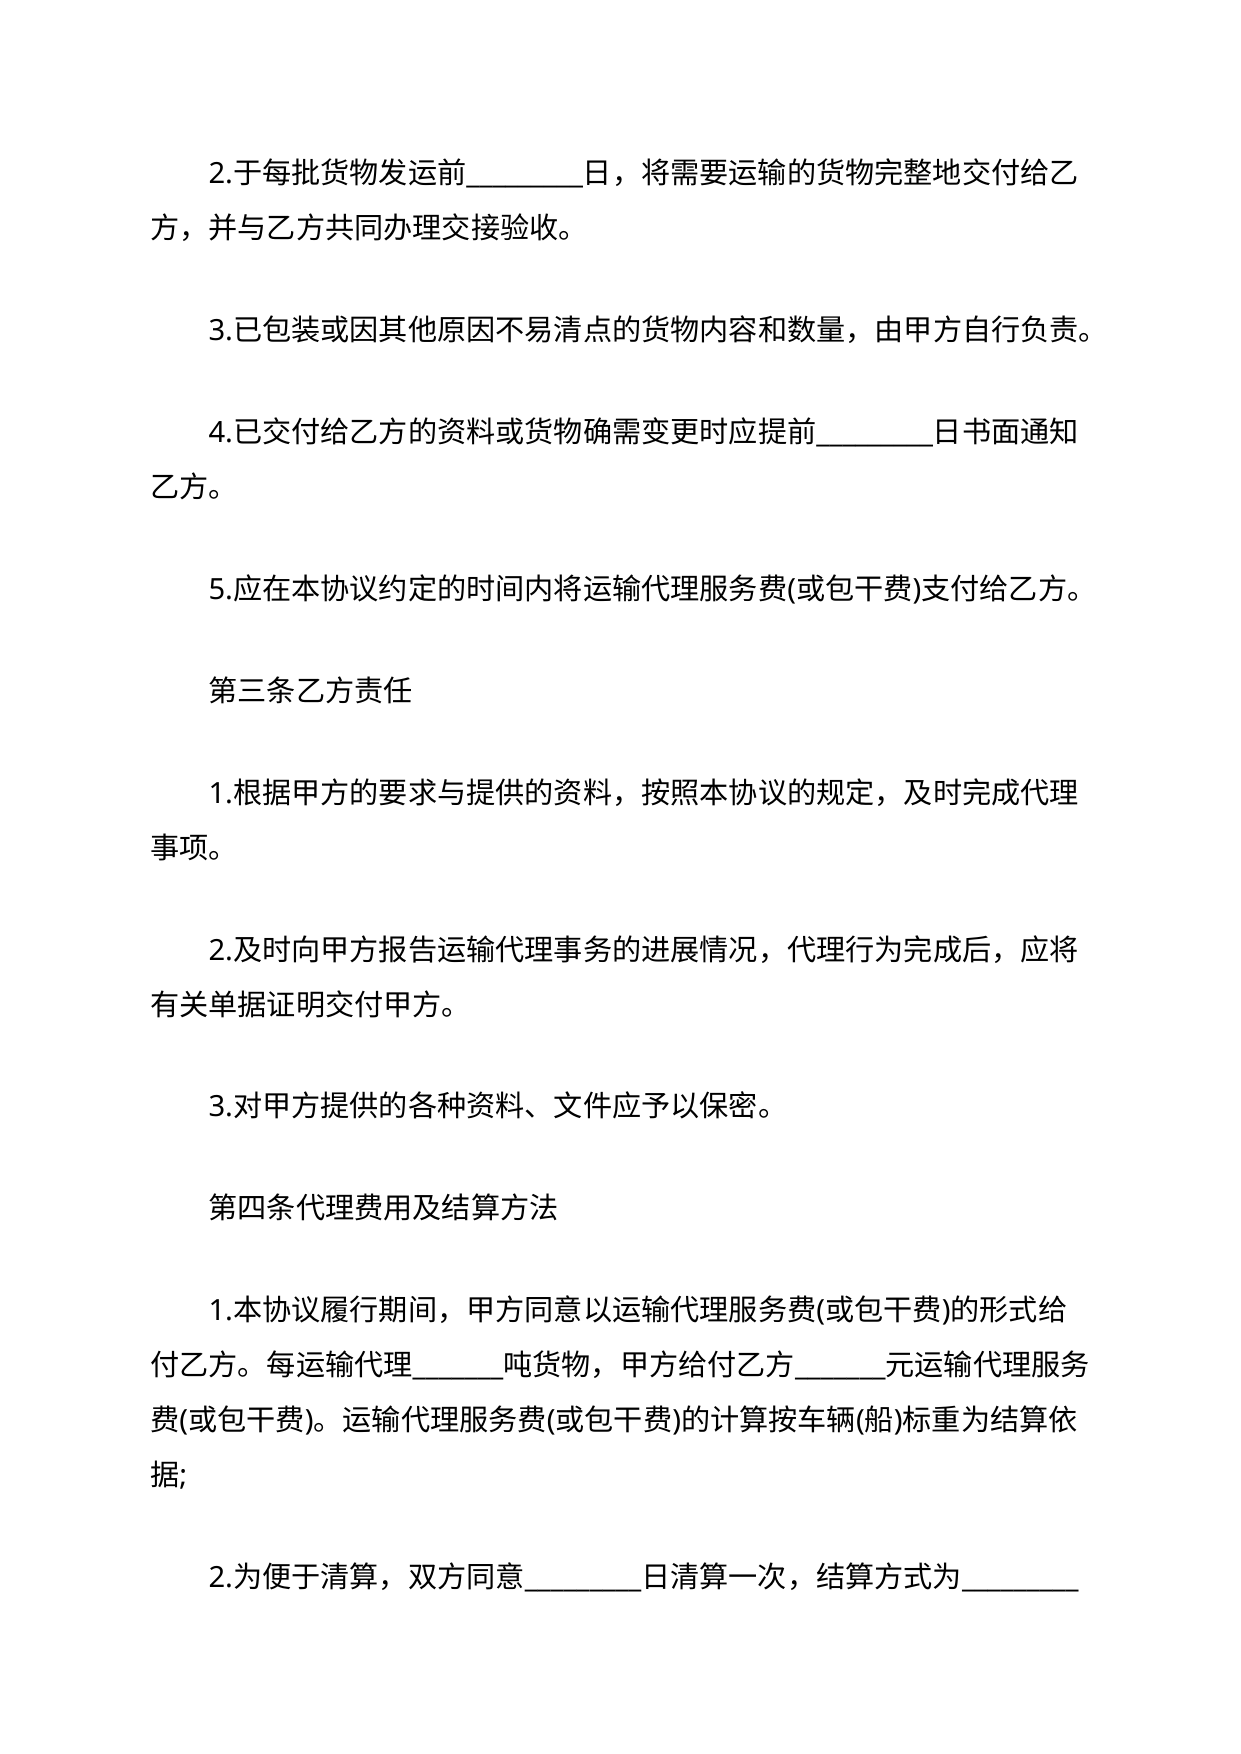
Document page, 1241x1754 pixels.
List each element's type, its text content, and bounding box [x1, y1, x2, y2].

text 2.及时向甲方报告运输代理事务的进展情况，代理行为完成后，应将有关单据证明交付甲方。 [150, 926, 1090, 1023]
text 4.已交付给乙方的资料或货物确需变更时应提前_________日书面通知乙方。 [150, 409, 1090, 506]
text 3.已包装或因其他原因不易清点的货物内容和数量，由甲方自行负责。 [150, 307, 1090, 349]
text 3.对甲方提供的各种资料、文件应予以保密。 [150, 1083, 1090, 1125]
text 第三条乙方责任 [150, 667, 1090, 710]
text 1.本协议履行期间，甲方同意以运输代理服务费(或包干费)的形式给付乙方。每运输代理_______吨货物，甲方给付乙方_______元运输代理服务费(或包干费)。运输代理服务费(或包干费)的计算按车辆(船)标重为结算依据; [150, 1287, 1090, 1494]
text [150, 1553, 1090, 1596]
text 第四条代理费用及结算方法 [150, 1185, 1090, 1227]
text 5.应在本协议约定的时间内将运输代理服务费(或包干费)支付给乙方。 [150, 566, 1090, 608]
text 1.根据甲方的要求与提供的资料，按照本协议的规定，及时完成代理事项。 [150, 769, 1090, 867]
text 2.于每批货物发运前_________日，将需要运输的货物完整地交付给乙方，并与乙方共同办理交接验收。 [150, 150, 1090, 247]
